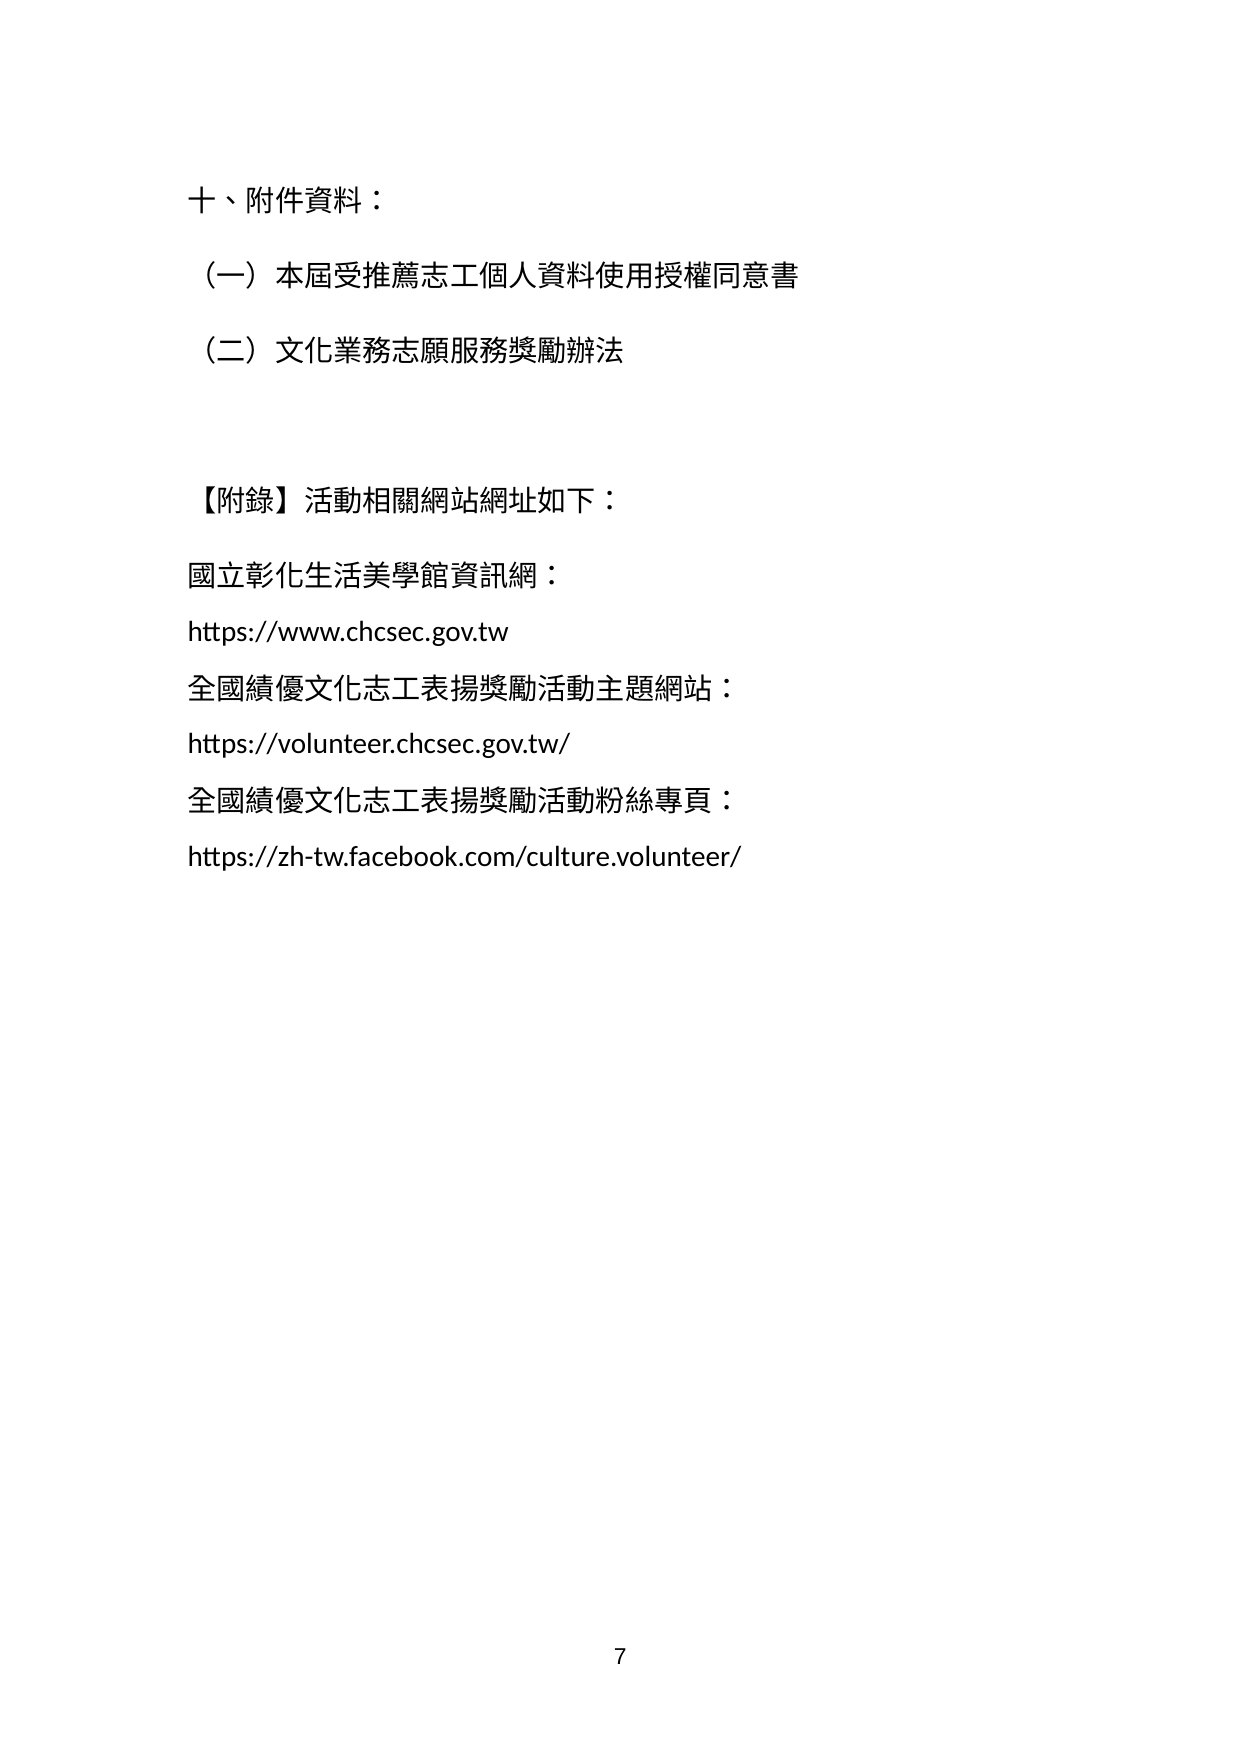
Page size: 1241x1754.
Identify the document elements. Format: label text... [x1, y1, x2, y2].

text （一）本屆受推薦志工個人資料使用授權同意書 [187, 237, 1053, 312]
text 全國績優文化志工表揚獎勵活動主題網站： [187, 649, 1053, 724]
text 全國績優文化志工表揚獎勵活動粉絲專頁： [187, 762, 1053, 837]
text 十、附件資料： [187, 162, 1053, 237]
text （二）文化業務志願服務獎勵辦法 [187, 312, 1053, 387]
text https://zh-tw.facebook.com/culture.volunteer/ [187, 837, 1053, 874]
text 【附錄】活動相關網站網址如下： [187, 462, 1053, 537]
text https://volunteer.chcsec.gov.tw/ [187, 724, 1053, 762]
text https://www.chcsec.gov.tw [187, 612, 1053, 649]
text 國立彰化生活美學館資訊網： [187, 537, 1053, 612]
